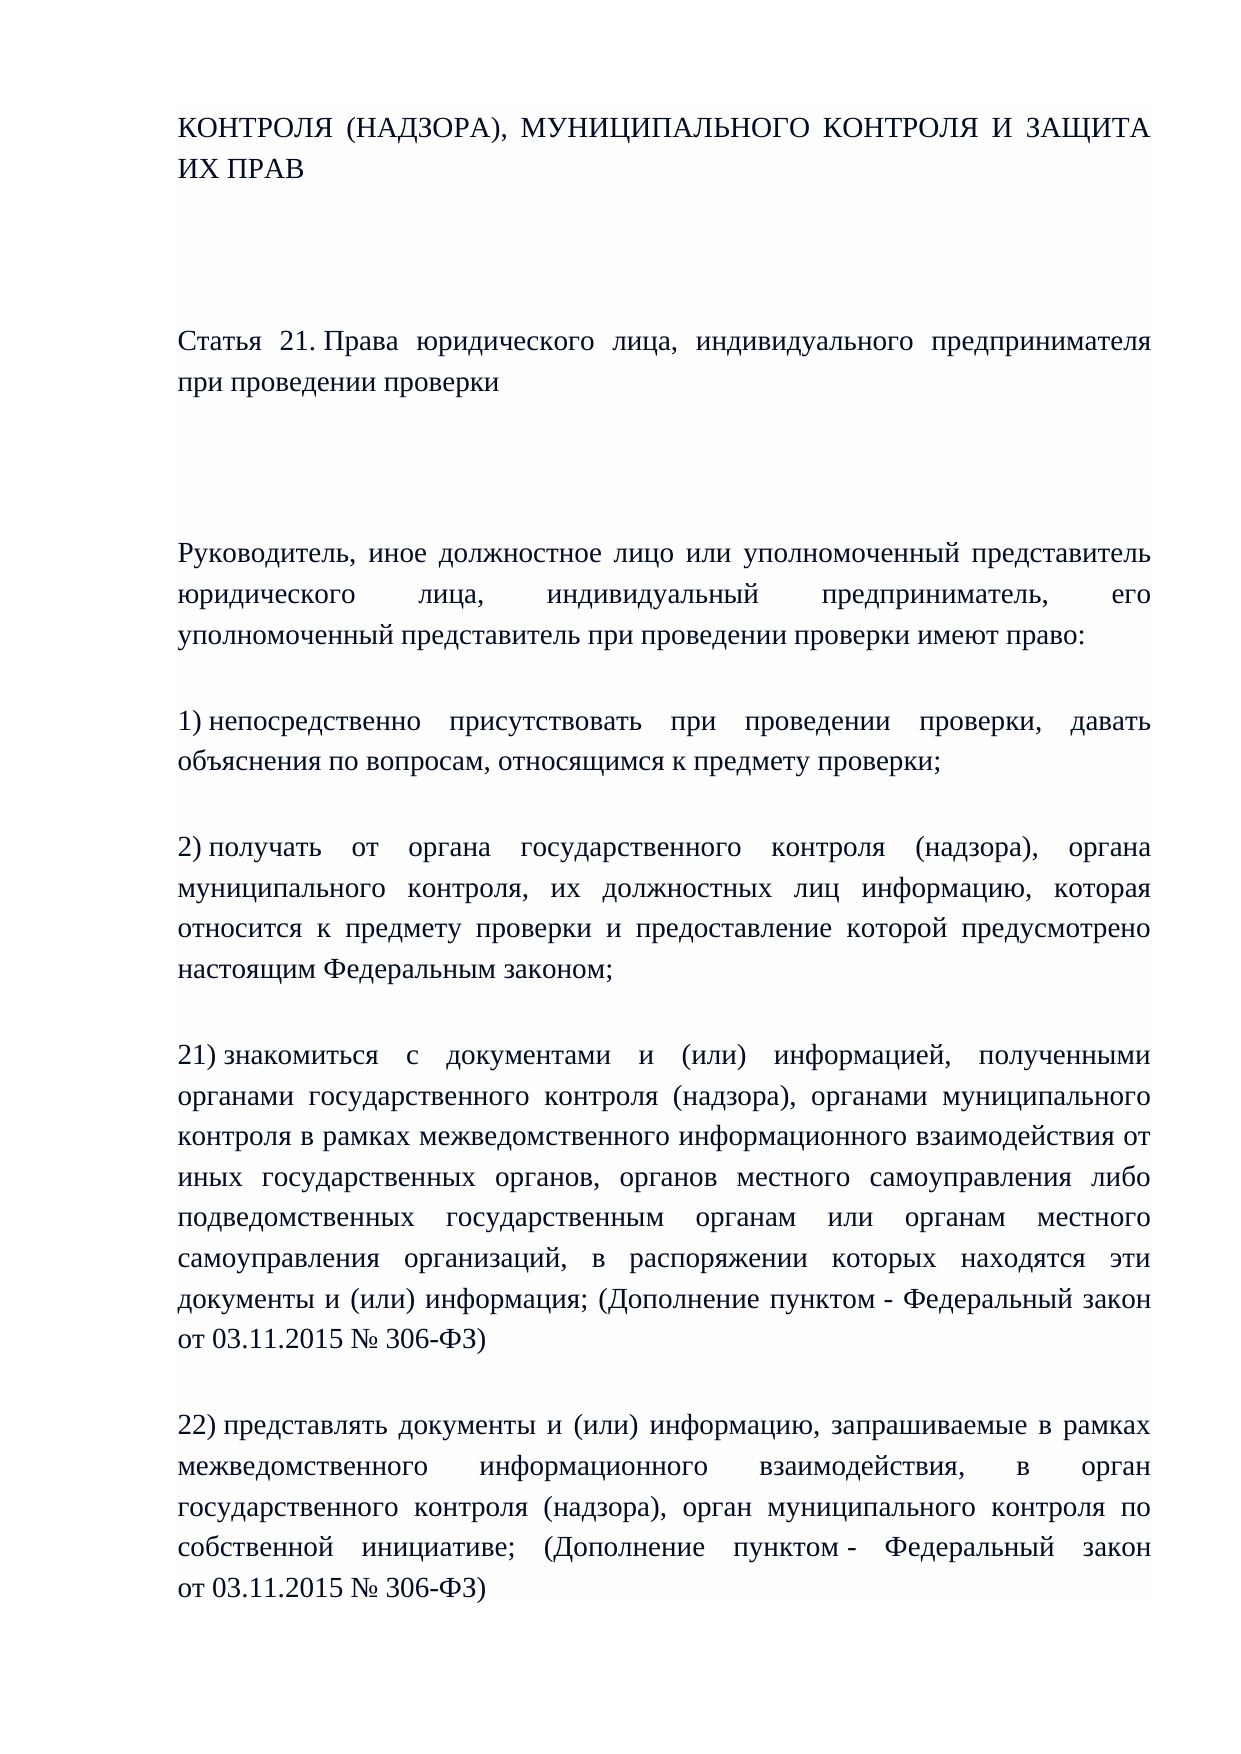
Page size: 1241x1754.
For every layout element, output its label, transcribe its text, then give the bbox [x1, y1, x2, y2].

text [177, 103, 1152, 185]
text 21) знакомиться с документами и (или) информацией, полученными органами государственного контроля (надзора), органами муниципального контроля в рамках межведомственного информационного взаимодействия от иных государственных органов, органов местного самоуправления либо подведомственных государственным органам или органам местного самоуправления организаций, в распоряжении которых находятся эти документы и (или) информация; (Дополнение пунктом - Федеральный закон от 03.11.2015 № 306-ФЗ) [177, 1030, 1152, 1355]
text 22) представлять документы и (или) информацию, запрашиваемые в рамках межведомственного информационного взаимодействия, в орган государственного контроля (надзора), орган муниципального контроля по собственной инициативе; (Дополнение пунктом - Федеральный закон от 03.11.2015 № 306-ФЗ) [177, 1400, 1152, 1603]
text 1) непосредственно присутствовать при проведении проверки, давать объяснения по вопросам, относящимся к предмету проверки; [177, 696, 1152, 777]
text Руководитель, иное должностное лицо или уполномоченный представитель юридического лица, индивидуальный предприниматель, его уполномоченный представитель при проведении проверки имеют право: [177, 528, 1152, 650]
text 2) получать от органа государственного контроля (надзора), органа муниципального контроля, их должностных лиц информацию, которая относится к предмету проверки и предоставление которой предусмотрено настоящим Федеральным законом; [177, 822, 1152, 985]
text Статья 21. Права юридического лица, индивидуального предпринимателя при проведении проверки [177, 316, 1152, 397]
